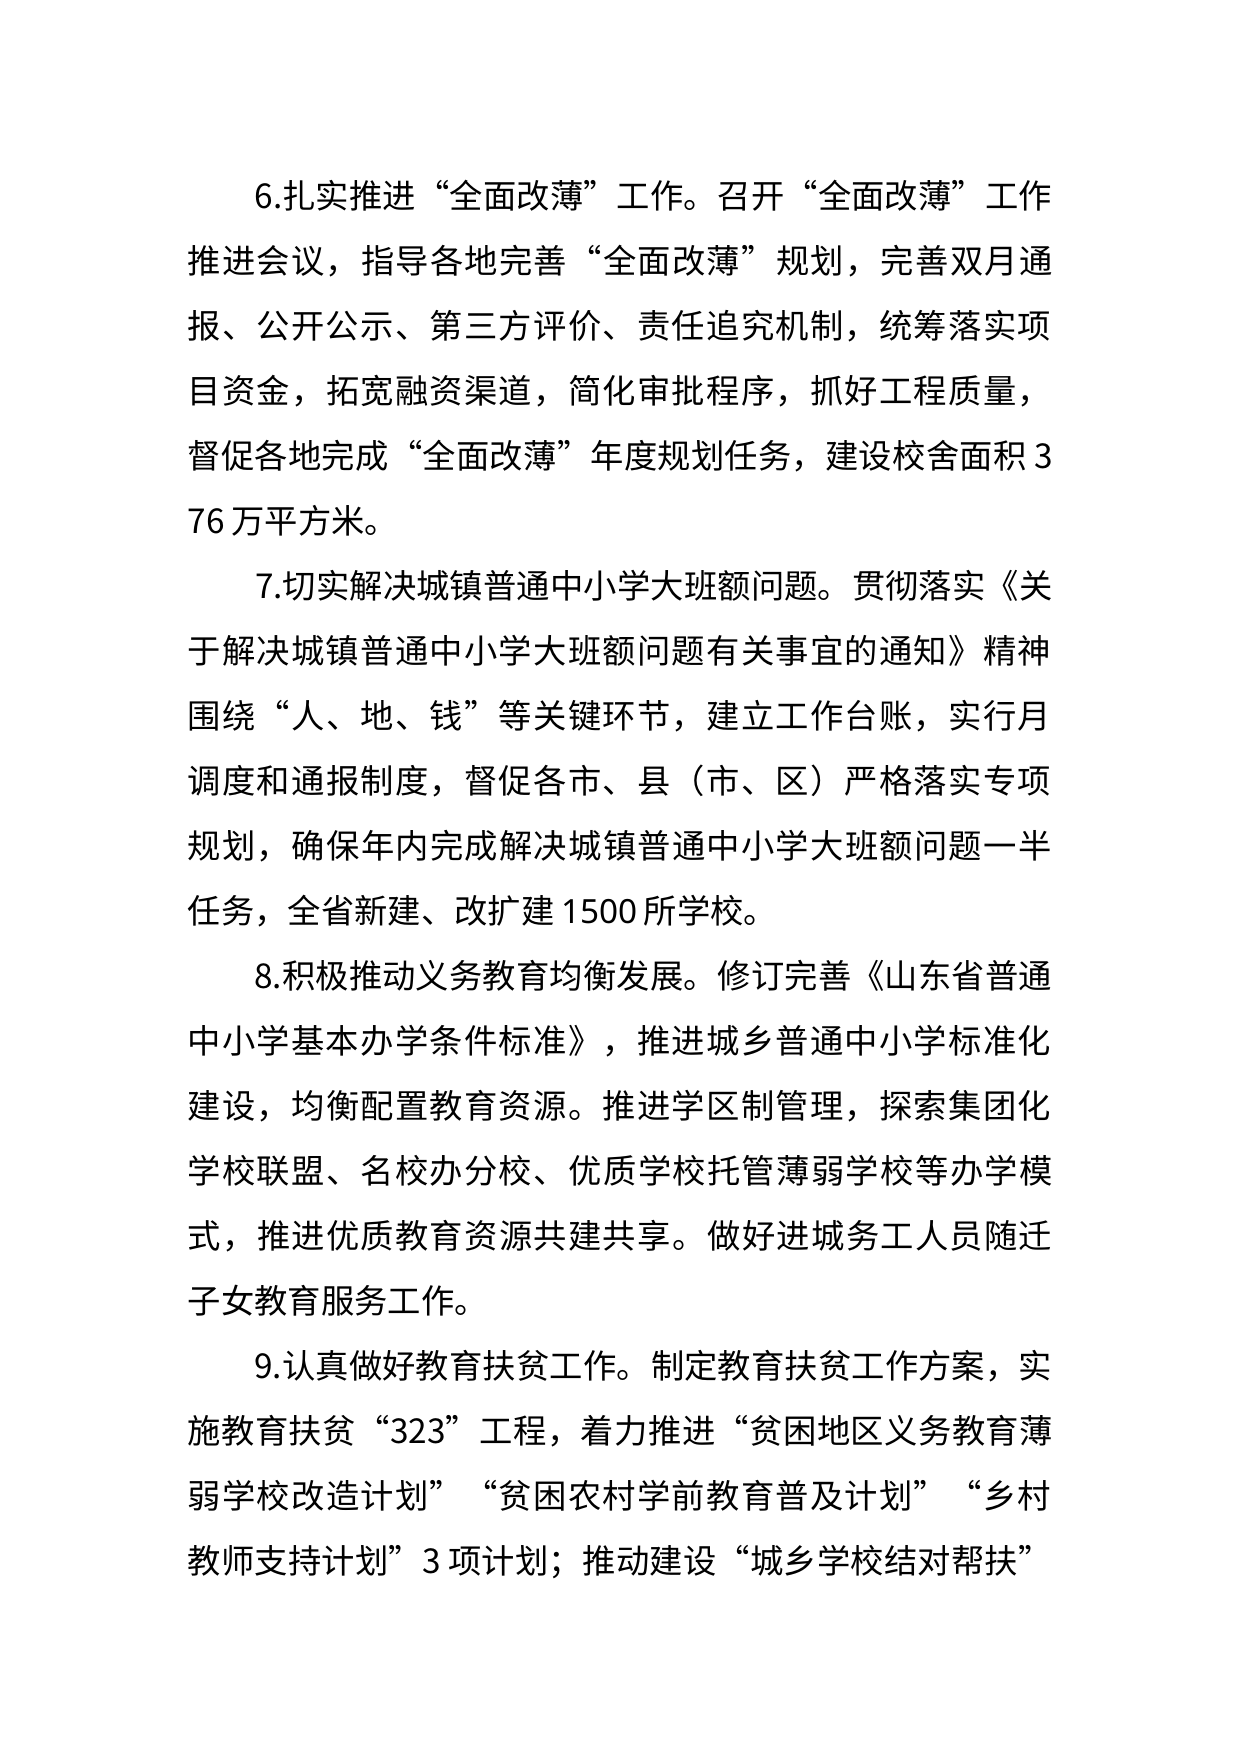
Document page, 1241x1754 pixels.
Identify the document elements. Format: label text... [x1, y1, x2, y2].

text 8.积极推动义务教育均衡发展。修订完善《山东省普通中小学基本办学条件标准》，推进城乡普通中小学标准化建设，均衡配置教育资源。推进学区制管理，探索集团化、学校联盟、名校办分校、优质学校托管薄弱学校等办学模式，推进优质教育资源共建共享。做好进城务工人员随迁子女教育服务工作。 [187, 942, 1053, 1332]
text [187, 1332, 1053, 1592]
text 6.扎实推进“全面改薄”工作。召开“全面改薄”工作推进会议，指导各地完善“全面改薄”规划，完善双月通报、公开公示、第三方评价、责任追究机制，统筹落实项目资金，拓宽融资渠道，简化审批程序，抓好工程质量，督促各地完成“全面改薄”年度规划任务，建设校舍面积376万平方米。 [187, 162, 1053, 552]
text 7.切实解决城镇普通中小学大班额问题。贯彻落实《关于解决城镇普通中小学大班额问题有关事宜的通知》精神，围绕“人、地、钱”等关键环节，建立工作台账，实行月调度和通报制度，督促各市、县（市、区）严格落实专项规划，确保年内完成解决城镇普通中小学大班额问题一半任务，全省新建、改扩建1500所学校。 [187, 552, 1053, 942]
